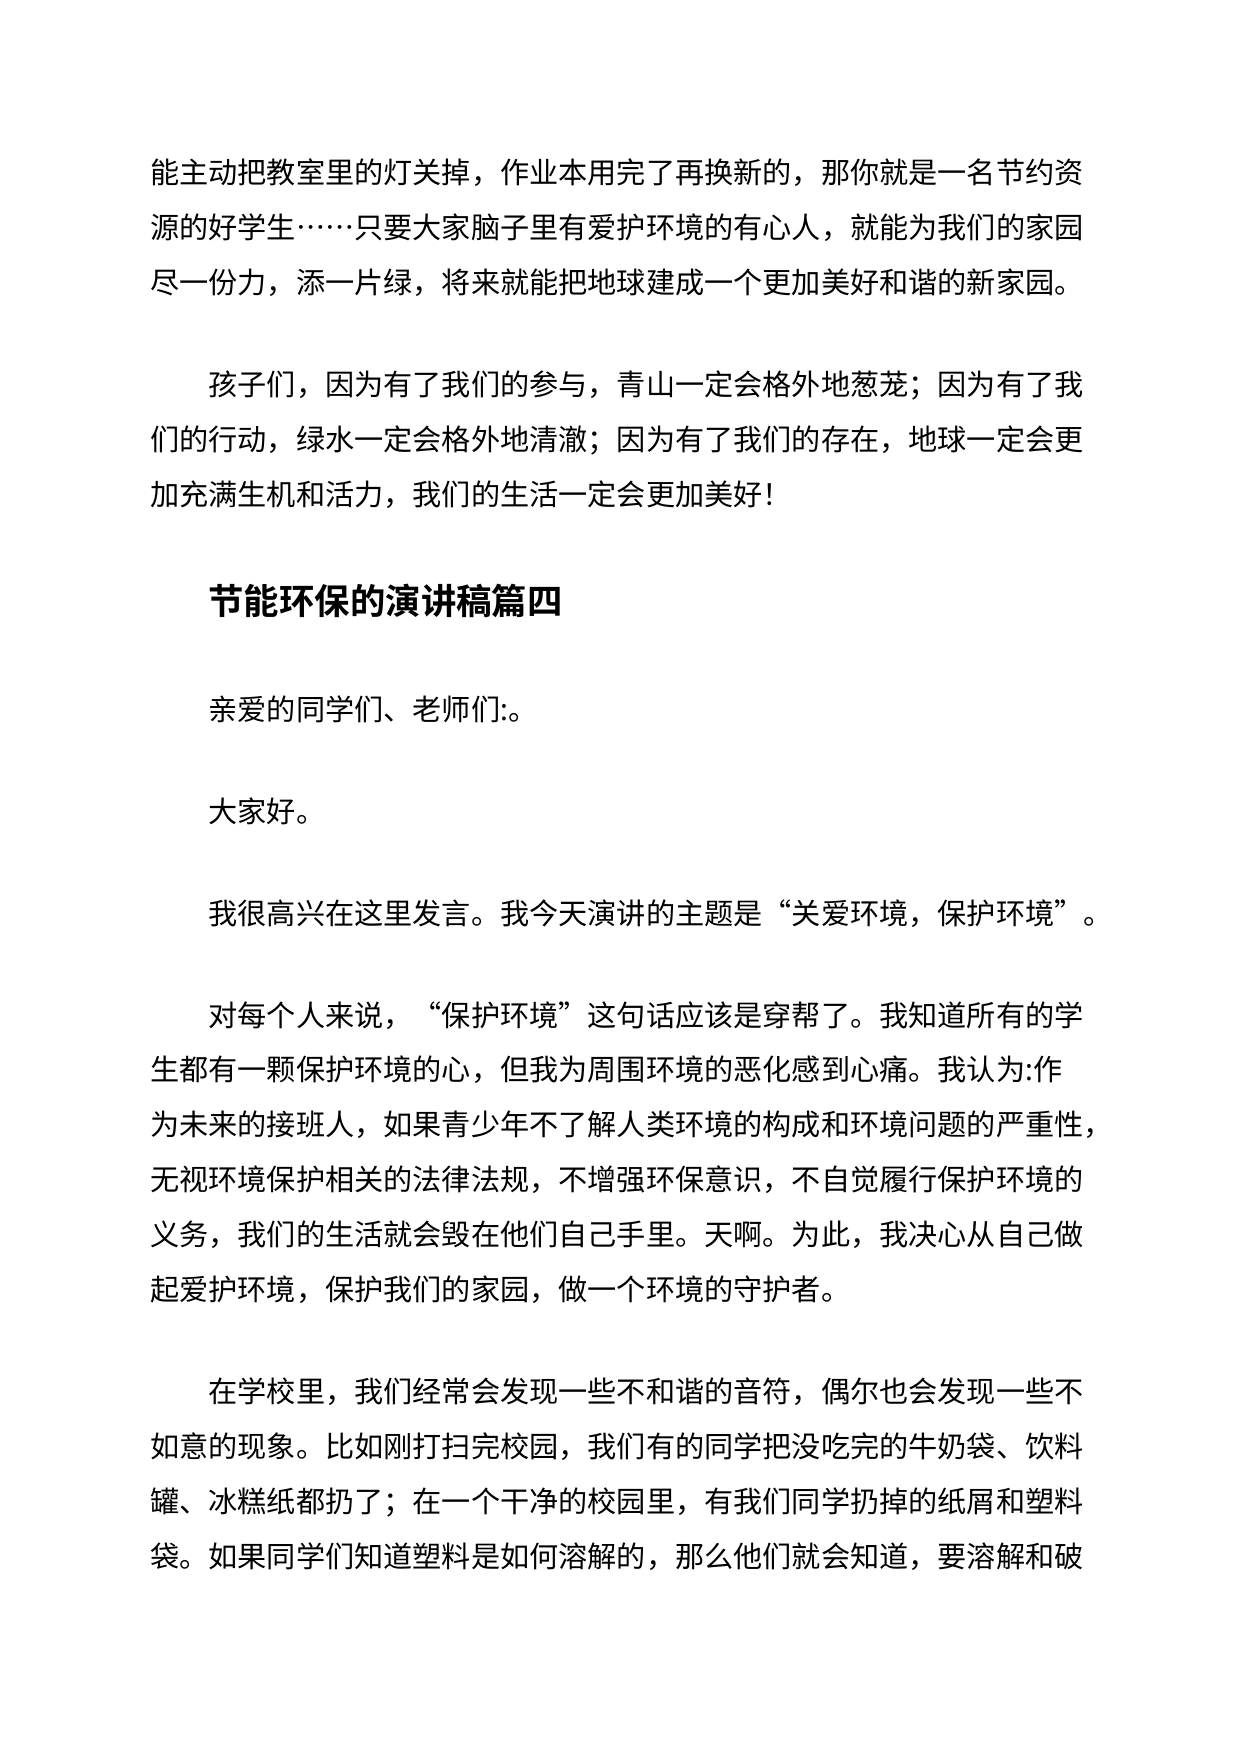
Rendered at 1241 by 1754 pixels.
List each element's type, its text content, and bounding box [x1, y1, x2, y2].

text 我很高兴在这里发言。我今天演讲的主题是“关爱环境，保护环境”。 [150, 890, 1090, 933]
text 亲爱的同学们、老师们:。 [150, 687, 1090, 729]
text 孩子们，因为有了我们的参与，青山一定会格外地葱茏；因为有了我们的行动，绿水一定会格外地清澈；因为有了我们的存在，地球一定会更加充满生机和活力，我们的生活一定会更加美好！ [150, 362, 1090, 514]
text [150, 150, 1090, 302]
text 大家好。 [150, 788, 1090, 831]
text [150, 1368, 1090, 1575]
text 对每个人来说，“保护环境”这句话应该是穿帮了。我知道所有的学生都有一颗保护环境的心，但我为周围环境的恶化感到心痛。我认为:作为未来的接班人，如果青少年不了解人类环境的构成和环境问题的严重性，无视环境保护相关的法律法规，不增强环保意识，不自觉履行保护环境的义务，我们的生活就会毁在他们自己手里。天啊。为此，我决心从自己做起爱护环境，保护我们的家园，做一个环境的守护者。 [150, 992, 1090, 1309]
text 节能环保的演讲稿篇四 [150, 573, 1090, 624]
